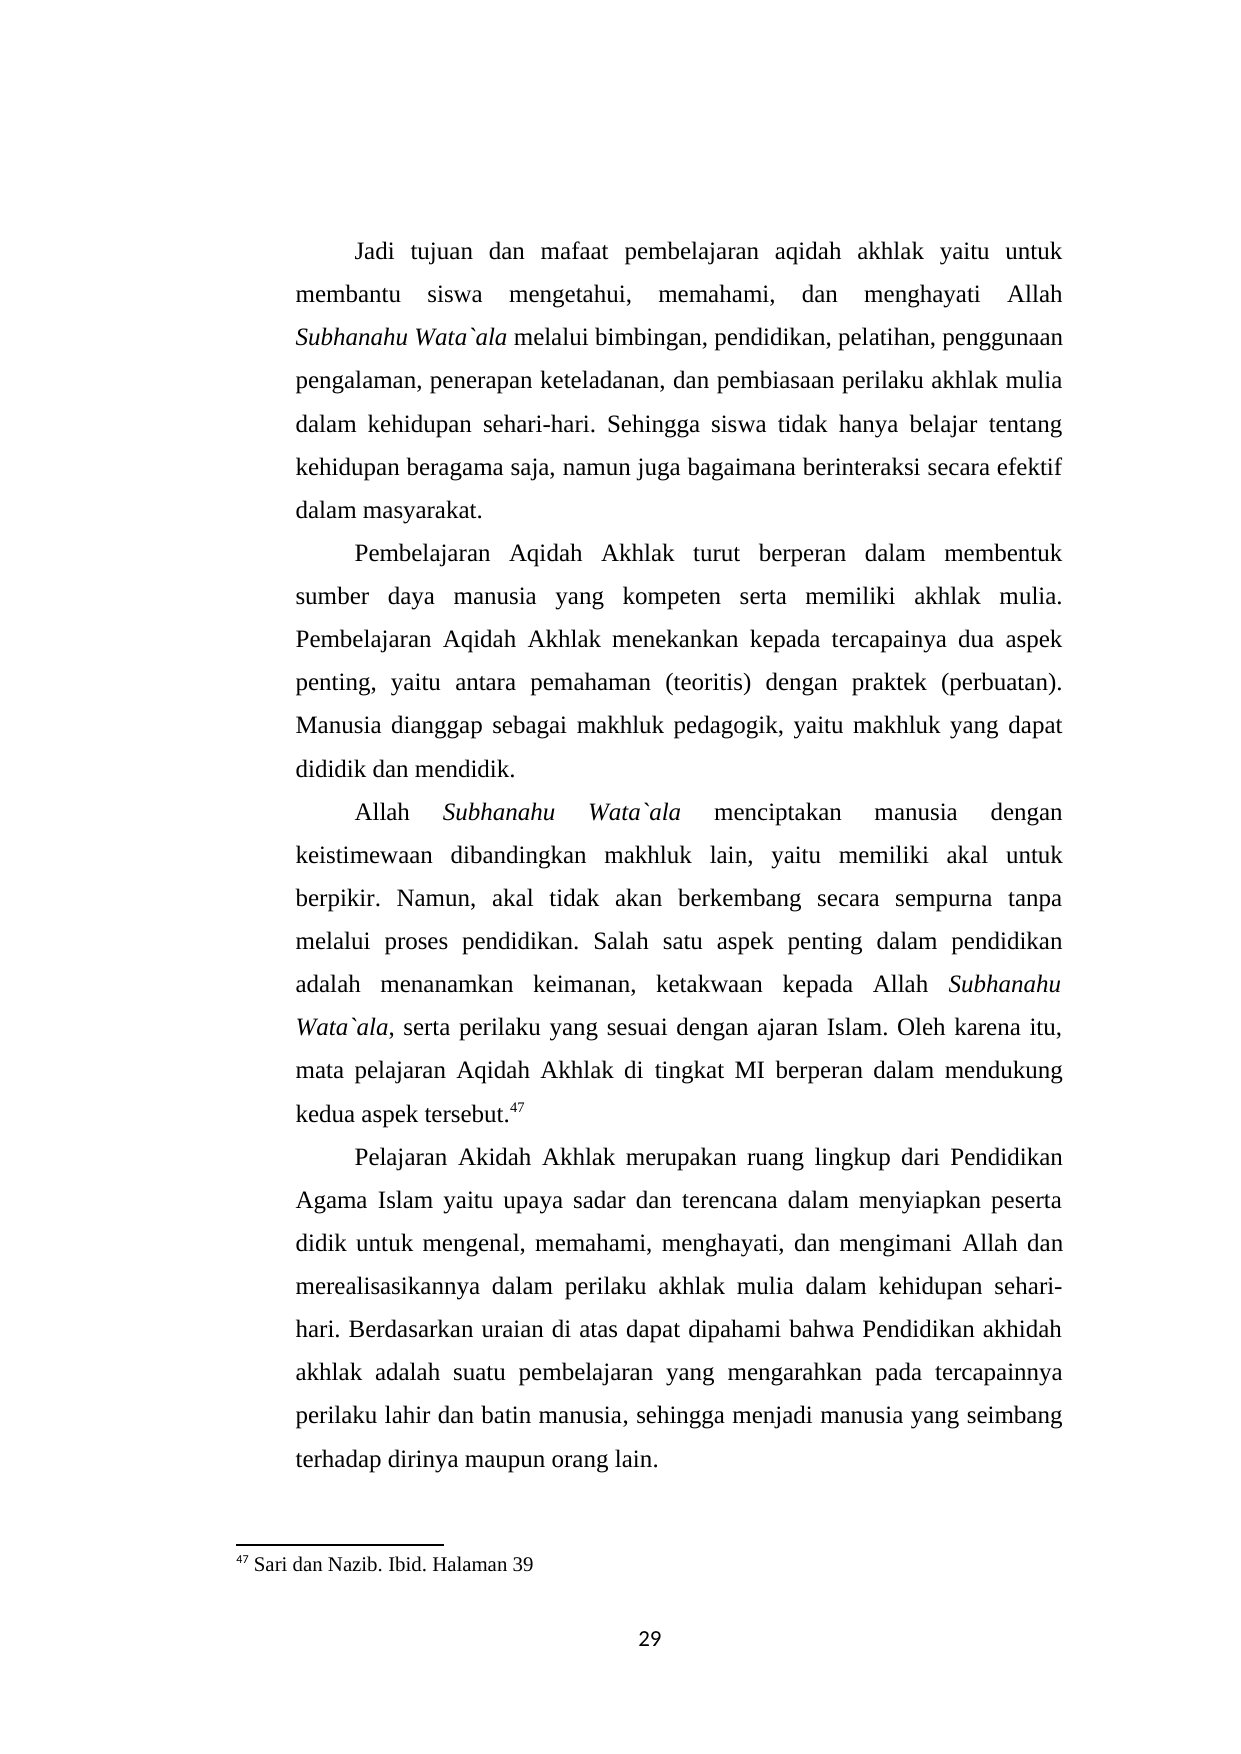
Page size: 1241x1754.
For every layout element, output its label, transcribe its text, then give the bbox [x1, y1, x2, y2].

list Jadi tujuan dan mafaat pembelajaran aqidah akhlak yaitu untuk membantu siswa mengetahui, memahami, dan menghayati Allah Subhanahu Wata`ala melalui bimbingan, pendidikan, pelatihan, penggunaan pengalaman, penerapan keteladanan, dan pembiasaan perilaku akhlak mulia dalam kehidupan sehari-hari. Sehingga siswa tidak hanya belajar tentang kehidupan beragama saja, namun juga bagaimana berinteraksi secara efektif dalam masyarakat. [295, 236, 1063, 524]
list Pembelajaran Aqidah Akhlak turut berperan dalam membentuk sumber daya manusia yang kompeten serta memiliki akhlak mulia. Pembelajaran Aqidah Akhlak menekankan kepada tercapainya dua aspek penting, yaitu antara pemahaman (teoritis) dengan praktek (perbuatan). Manusia dianggap sebagai makhluk pedagogik, yaitu makhluk yang dapat dididik dan mendidik. [295, 538, 1063, 782]
list Pelajaran Akidah Akhlak merupakan ruang lingkup dari Pendidikan Agama Islam yaitu upaya sadar dan terencana dalam menyiapkan peserta didik untuk mengenal, memahami, menghayati, dan mengimani Allah dan merealisasikannya dalam perilaku akhlak mulia dalam kehidupan sehari-hari. Berdasarkan uraian di atas dapat dipahami bahwa Pendidikan akhidah akhlak adalah suatu pembelajaran yang mengarahkan pada tercapainnya perilaku lahir dan batin manusia, sehingga menjadi manusia yang seimbang terhadap dirinya maupun orang lain. [295, 1142, 1063, 1472]
list Allah Subhanahu Wata`ala menciptakan manusia dengan keistimewaan dibandingkan makhluk lain, yaitu memiliki akal untuk berpikir. Namun, akal tidak akan berkembang secara sempurna tanpa melalui proses pendidikan. Salah satu aspek penting dalam pendidikan adalah menanamkan keimanan, ketakwaan kepada Allah Subhanahu Wata`ala, serta perilaku yang sesuai dengan ajaran Islam. Oleh karena itu, mata pelajaran Aqidah Akhlak di tingkat MI berperan dalam mendukung kedua aspek tersebut. [295, 797, 1063, 1127]
